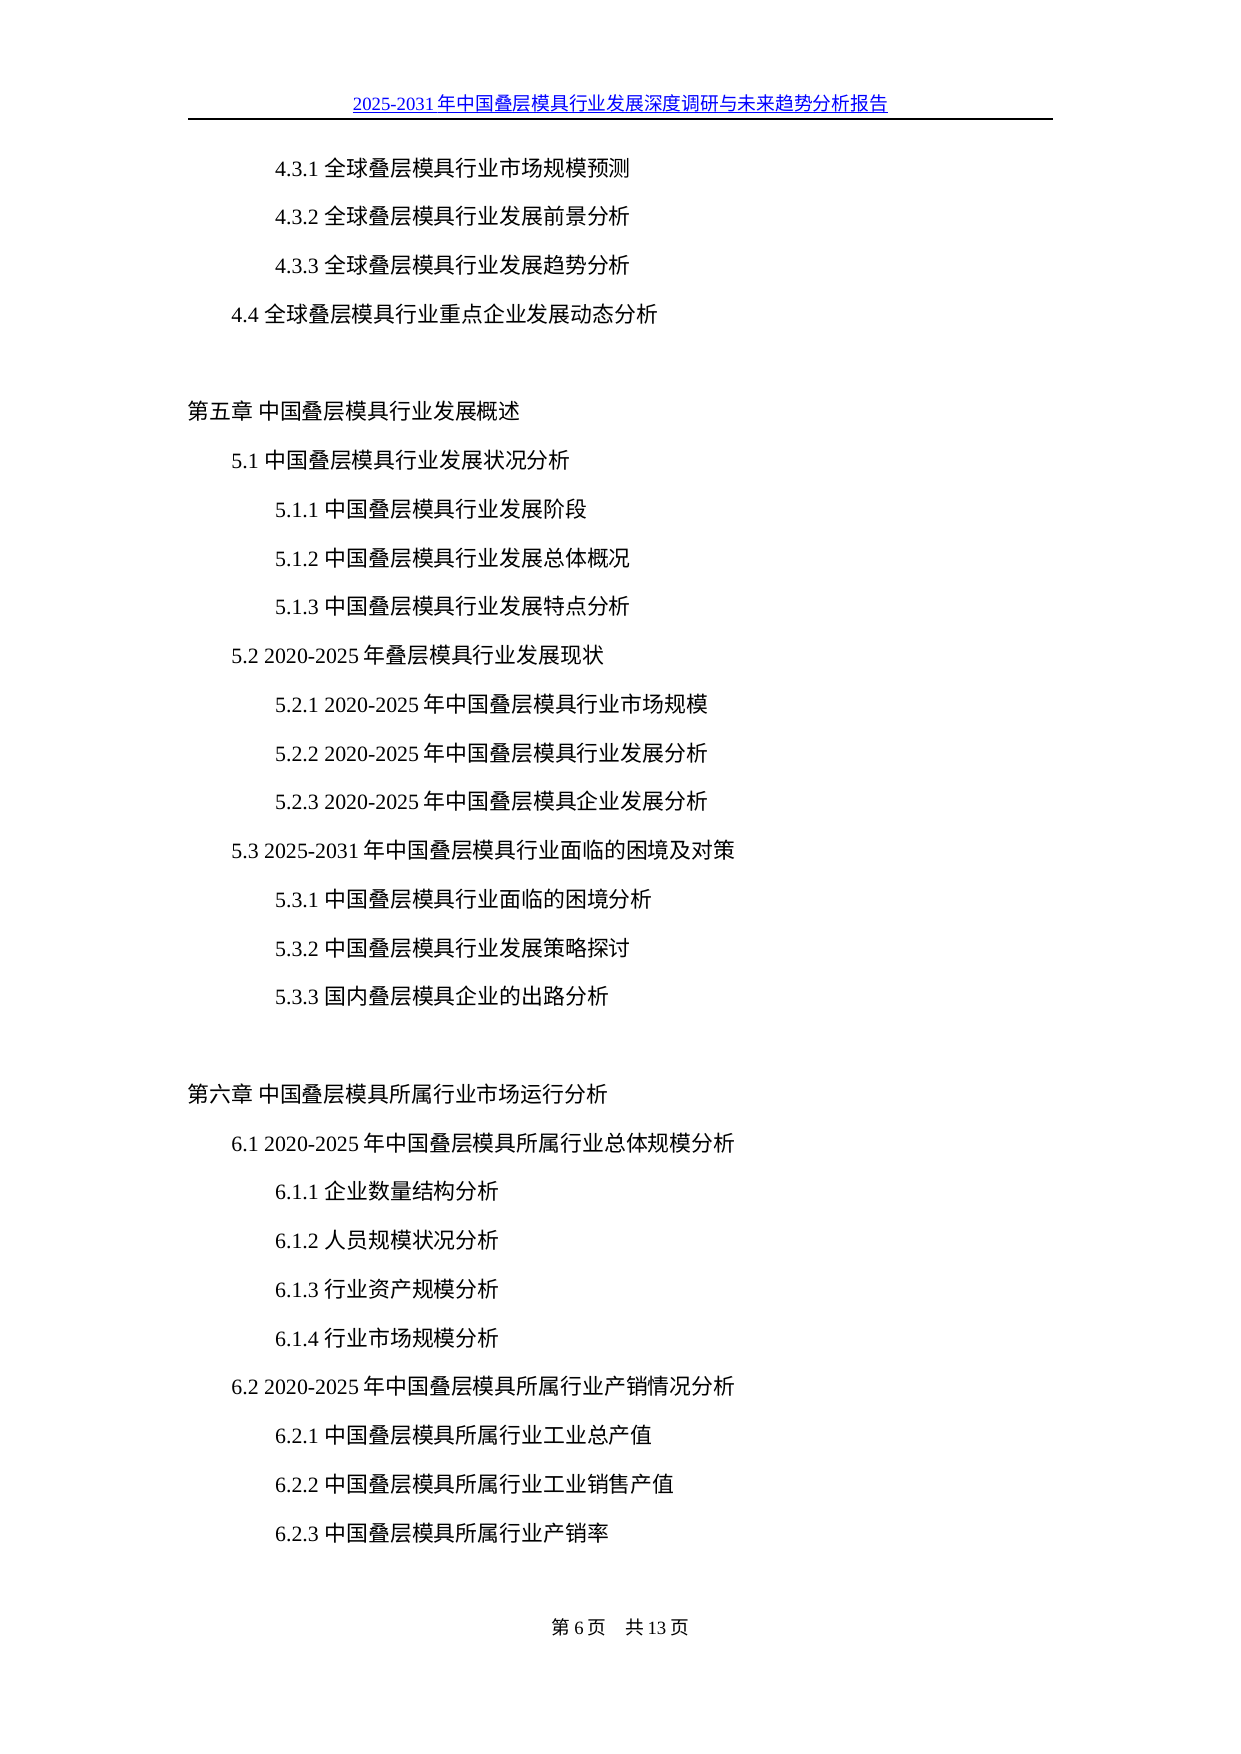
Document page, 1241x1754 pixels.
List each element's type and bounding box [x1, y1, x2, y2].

text [187, 150, 1053, 1548]
